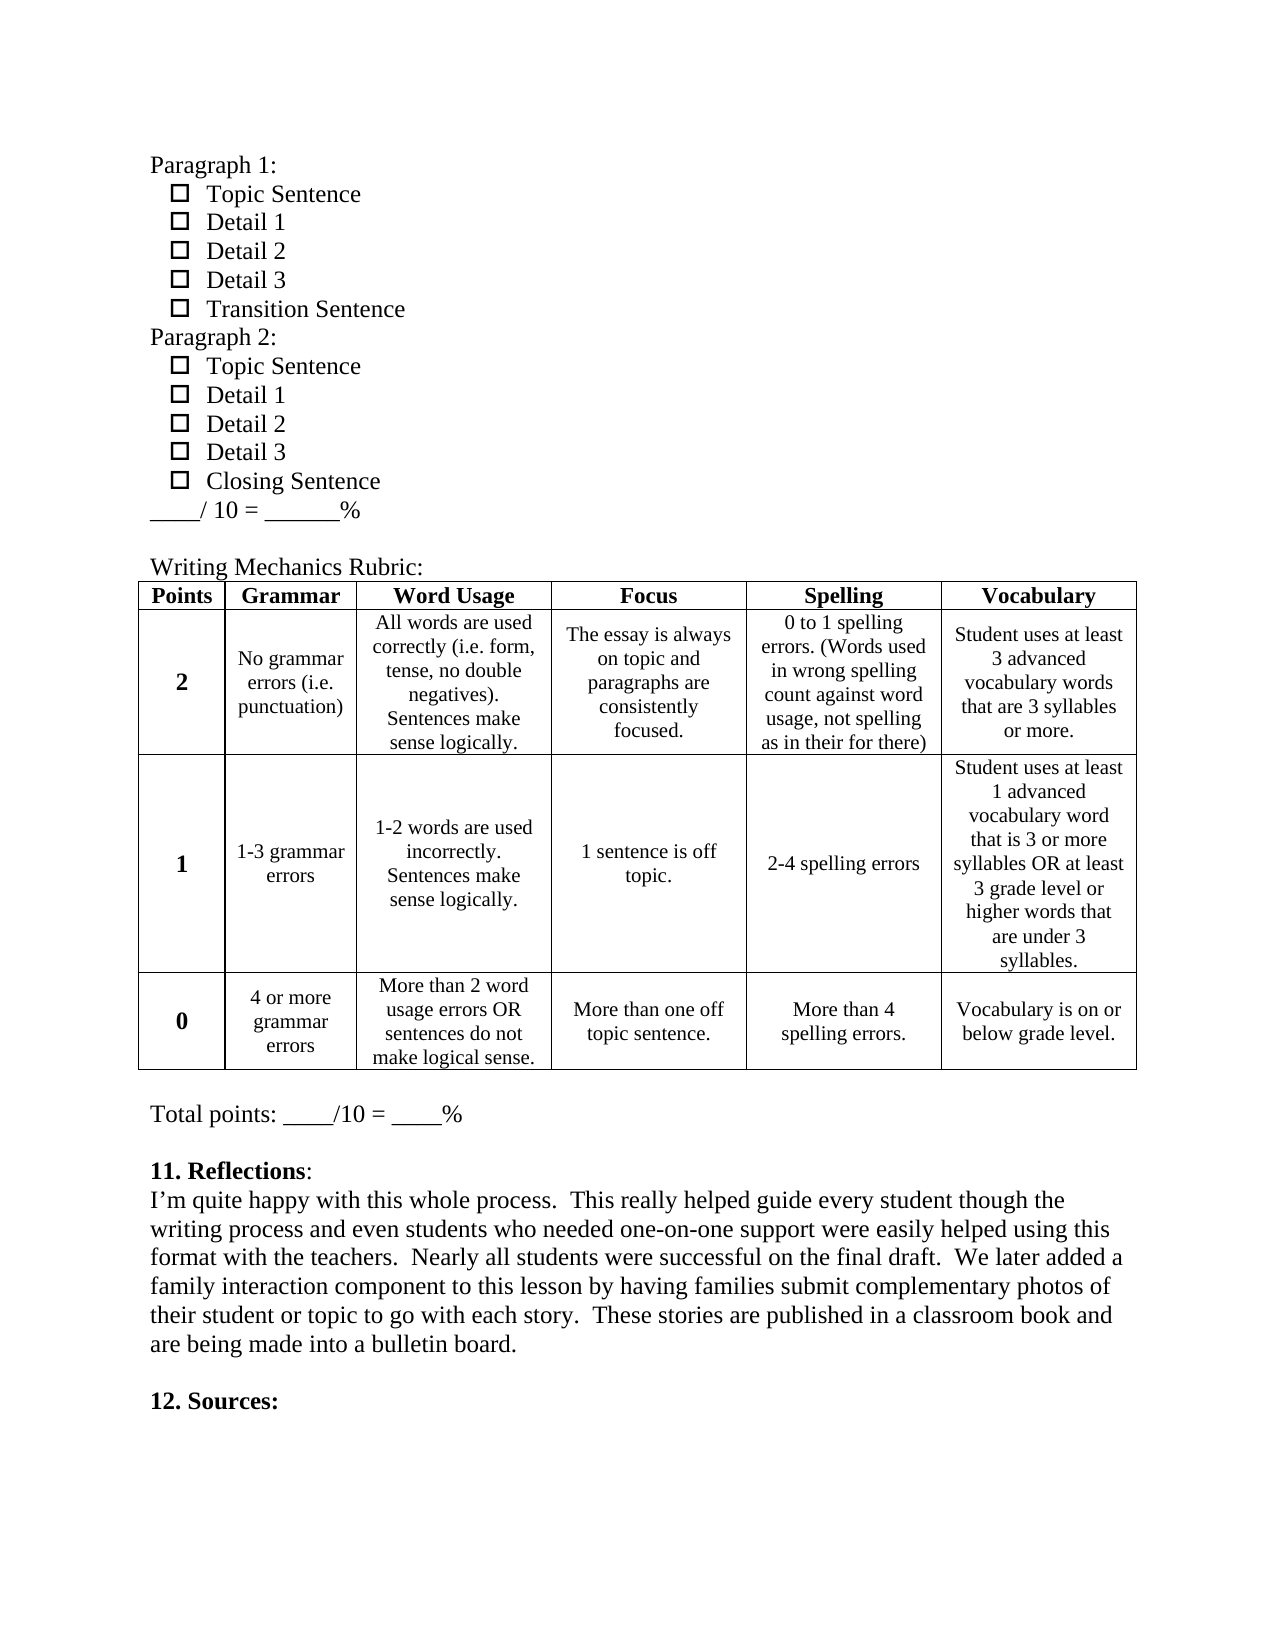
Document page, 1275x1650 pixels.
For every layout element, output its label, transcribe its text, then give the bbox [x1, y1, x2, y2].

table_cell 4 or more grammar errors [226, 973, 356, 1069]
text ____/ 10 = ______% [150, 495, 1125, 524]
table_cell 1 [139, 755, 224, 972]
table_header Vocabulary [942, 582, 1136, 609]
table_header Focus [552, 582, 746, 609]
list Topic Sentence [169, 179, 1125, 207]
table_cell 0 [139, 973, 224, 1069]
table_cell 1-3 grammar errors [226, 755, 356, 972]
table_cell 1-2 words are used incorrectly. Sentences make sense logically. [357, 755, 551, 972]
table_cell More than 2 word usage errors OR sentences do not make logical sense. [357, 973, 551, 1069]
text Total points: ____/10 = ____% [150, 1099, 1125, 1127]
list Closing Sentence [169, 466, 1125, 495]
table_cell All words are used correctly (i.e. form, tense, no double negatives). Sentences make sense logically. [357, 610, 551, 754]
text Writing Mechanics Rubric: [150, 552, 1125, 581]
text 11. Reflections: [150, 1156, 1125, 1185]
list Topic Sentence [169, 351, 1125, 380]
table_header Grammar [226, 582, 356, 609]
table_cell 2-4 spelling errors [747, 755, 941, 972]
list Detail 2 [169, 236, 1125, 265]
text Paragraph 1: [150, 150, 1125, 179]
list Detail 3 [169, 265, 1125, 294]
text Paragraph 2: [150, 322, 1125, 351]
table_cell More than 4 spelling errors. [747, 973, 941, 1069]
table_cell 2 [139, 610, 224, 754]
list Detail 2 [169, 409, 1125, 437]
table_cell Student uses at least 3 advanced vocabulary words that are 3 syllables or more. [942, 610, 1136, 754]
table_header Word Usage [357, 582, 551, 609]
text I’m quite happy with this whole process. This really helped guide every student though the writing process and even students who needed one-on-one support were easily helped using this format with the teachers. Nearly all students were successful on the final draft. We later added a family interaction component to this lesson by having families submit complementary photos of their student or topic to go with each story. These stories are published in a classroom book and are being made into a bulletin board. [150, 1185, 1125, 1357]
table_cell 0 to 1 spelling errors. (Words used in wrong spelling count against word usage, not spelling as in their for there) [747, 610, 941, 754]
table_cell More than one off topic sentence. [552, 973, 746, 1069]
list Detail 3 [169, 437, 1125, 466]
table_cell The essay is always on topic and paragraphs are consistently focused. [552, 610, 746, 754]
table_header Points [139, 582, 224, 609]
list Transition Sentence [169, 294, 1125, 322]
text 12. Sources: [150, 1386, 1125, 1415]
list Detail 1 [169, 380, 1125, 409]
list Detail 1 [169, 207, 1125, 236]
table_header Spelling [747, 582, 941, 609]
table_cell No grammar errors (i.e. punctuation) [226, 610, 356, 754]
table_cell 1 sentence is off topic. [552, 755, 746, 972]
table_cell Vocabulary is on or below grade level. [942, 973, 1136, 1069]
table_cell Student uses at least 1 advanced vocabulary word that is 3 or more syllables OR at least 3 grade level or higher words that are under 3 syllables. [942, 755, 1136, 972]
